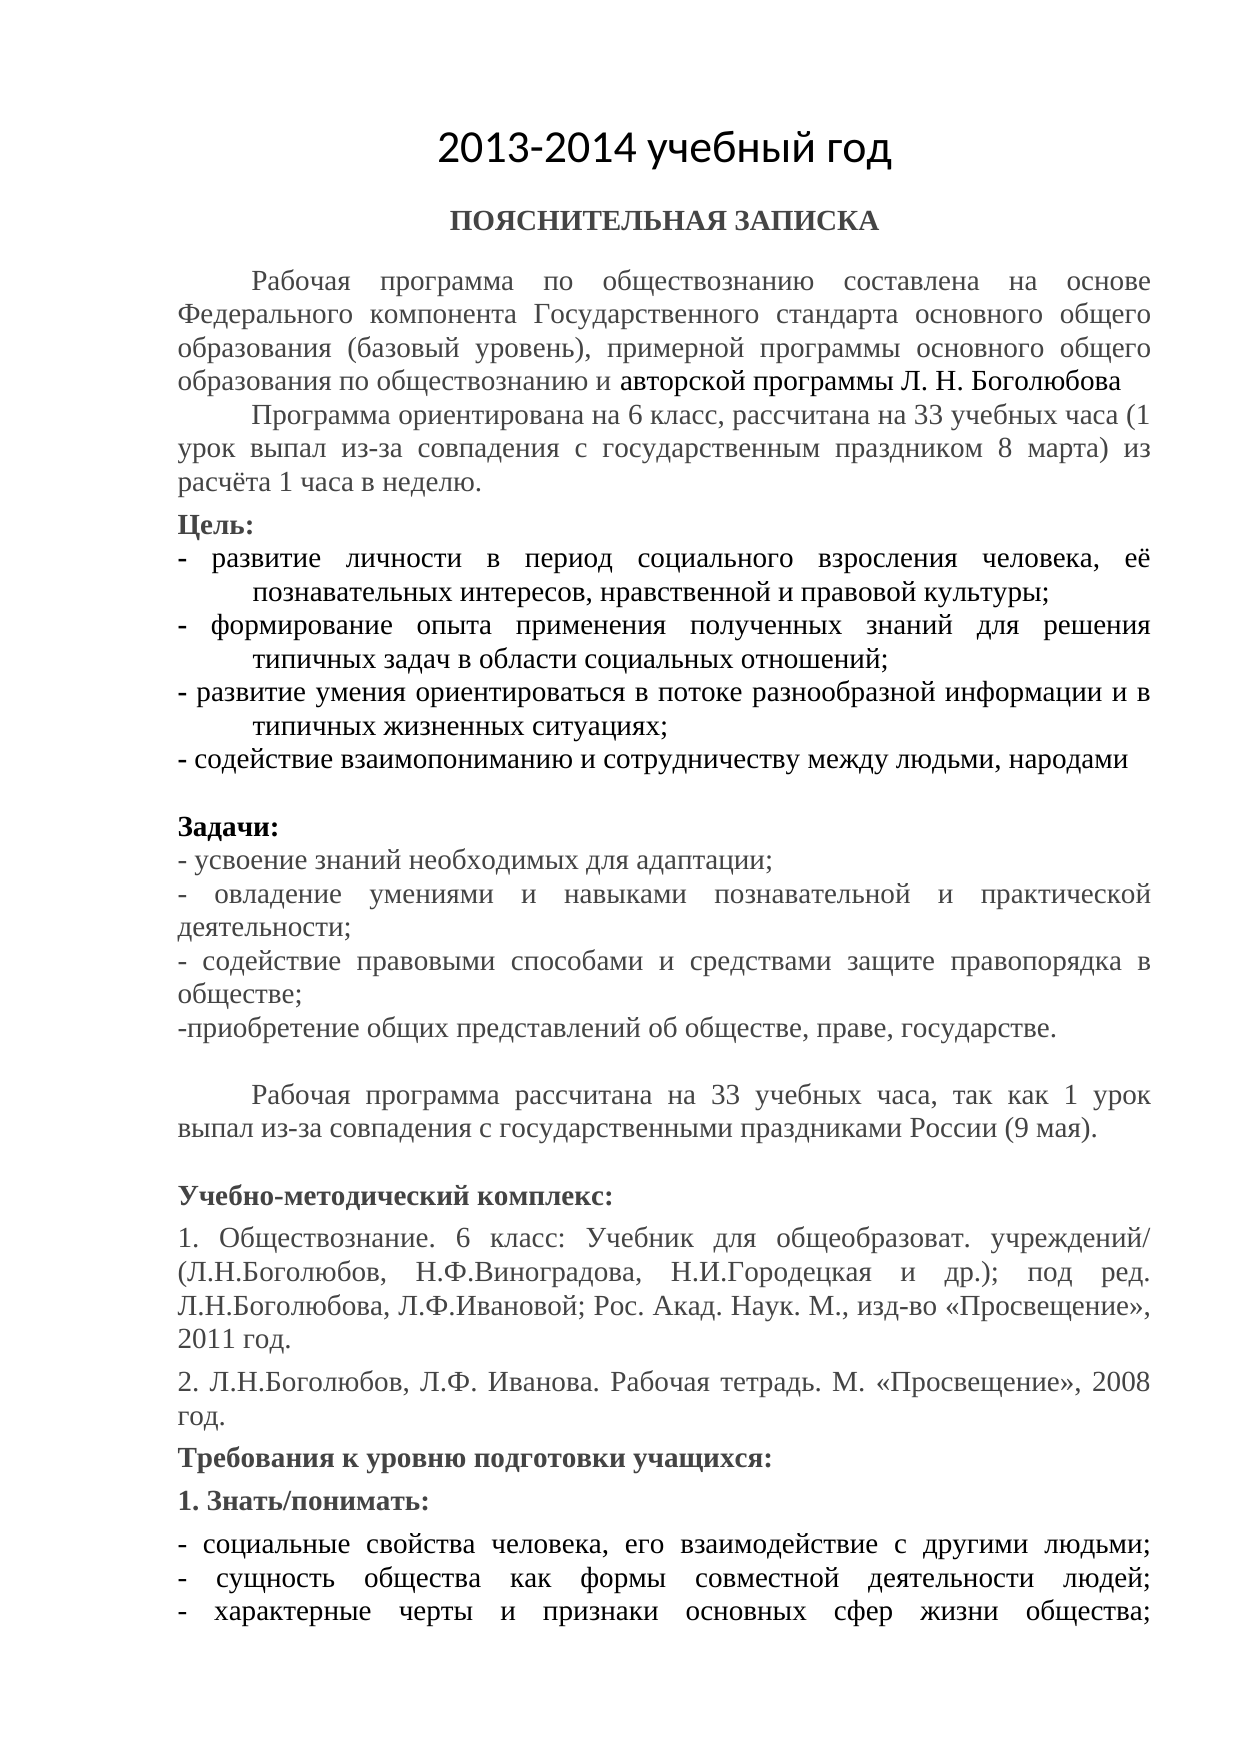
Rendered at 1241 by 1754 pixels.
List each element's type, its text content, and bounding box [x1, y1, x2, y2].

text Требования к уровню подготовки учащихся: [177, 1441, 1152, 1474]
text - содействие взаимопониманию и сотрудничеству между людьми, народами [177, 742, 1152, 775]
text 1. Обществознание. 6 класс: Учебник для общеобразоват. учреждений/ (Л.Н.Боголюбов, Н.Ф.Виноградова, Н.И.Городецкая и др.); под ред. Л.Н.Боголюбова, Л.Ф.Ивановой; Рос. Акад. Наук. М., изд-во «Просвещение», 2011 год. [177, 1221, 1152, 1355]
text - усвоение знаний необходимых для адаптации; [177, 842, 1152, 876]
text Учебно-методический комплекс: [177, 1178, 1152, 1211]
text - развитие умения ориентироваться в потоке разнообразной информации и в типичных жизненных ситуациях; [177, 674, 1152, 742]
text 2. Л.Н.Боголюбов, Л.Ф. Иванова. Рабочая тетрадь. М. «Просвещение», 2008 год. [177, 1364, 1152, 1431]
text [177, 1526, 1152, 1627]
text - овладение умениями и навыками познавательной и практической деятельности; [177, 876, 1152, 943]
text -приобретение общих представлений об обществе, праве, государстве. [177, 1010, 1152, 1043]
text 1. Знать/понимать: [177, 1483, 1152, 1517]
text - развитие личности в период социального взросления человека, её познавательных интересов, нравственной и правовой культуры; [177, 540, 1152, 607]
text 2013-2014 учебный год [177, 118, 1152, 174]
text Рабочая программа рассчитана на 33 учебных часа, так как 1 урок выпал из-за совпадения с государственными праздниками России (9 мая). [177, 1077, 1152, 1144]
text - формирование опыта применения полученных знаний для решения типичных задач в области социальных отношений; [177, 607, 1152, 674]
text Задачи: [177, 809, 1152, 842]
text ПОЯСНИТЕЛЬНАЯ ЗАПИСКА [177, 203, 1152, 237]
text Цель: [177, 507, 1152, 540]
text Рабочая программа по обществознанию составлена на основе Федерального компонента Государственного стандарта основного общего образования (базовый уровень), примерной программы основного общего образования по обществознанию и авторской программы Л. Н. Боголюбова Программа ориентирована на 6 класс, рассчитана на 33 учебных часа (1 урок выпал из-за совпадения с государственным праздником 8 марта) из расчёта 1 часа в неделю. [177, 263, 1152, 497]
text - содействие правовыми способами и средствами защите правопорядка в обществе; [177, 943, 1152, 1010]
